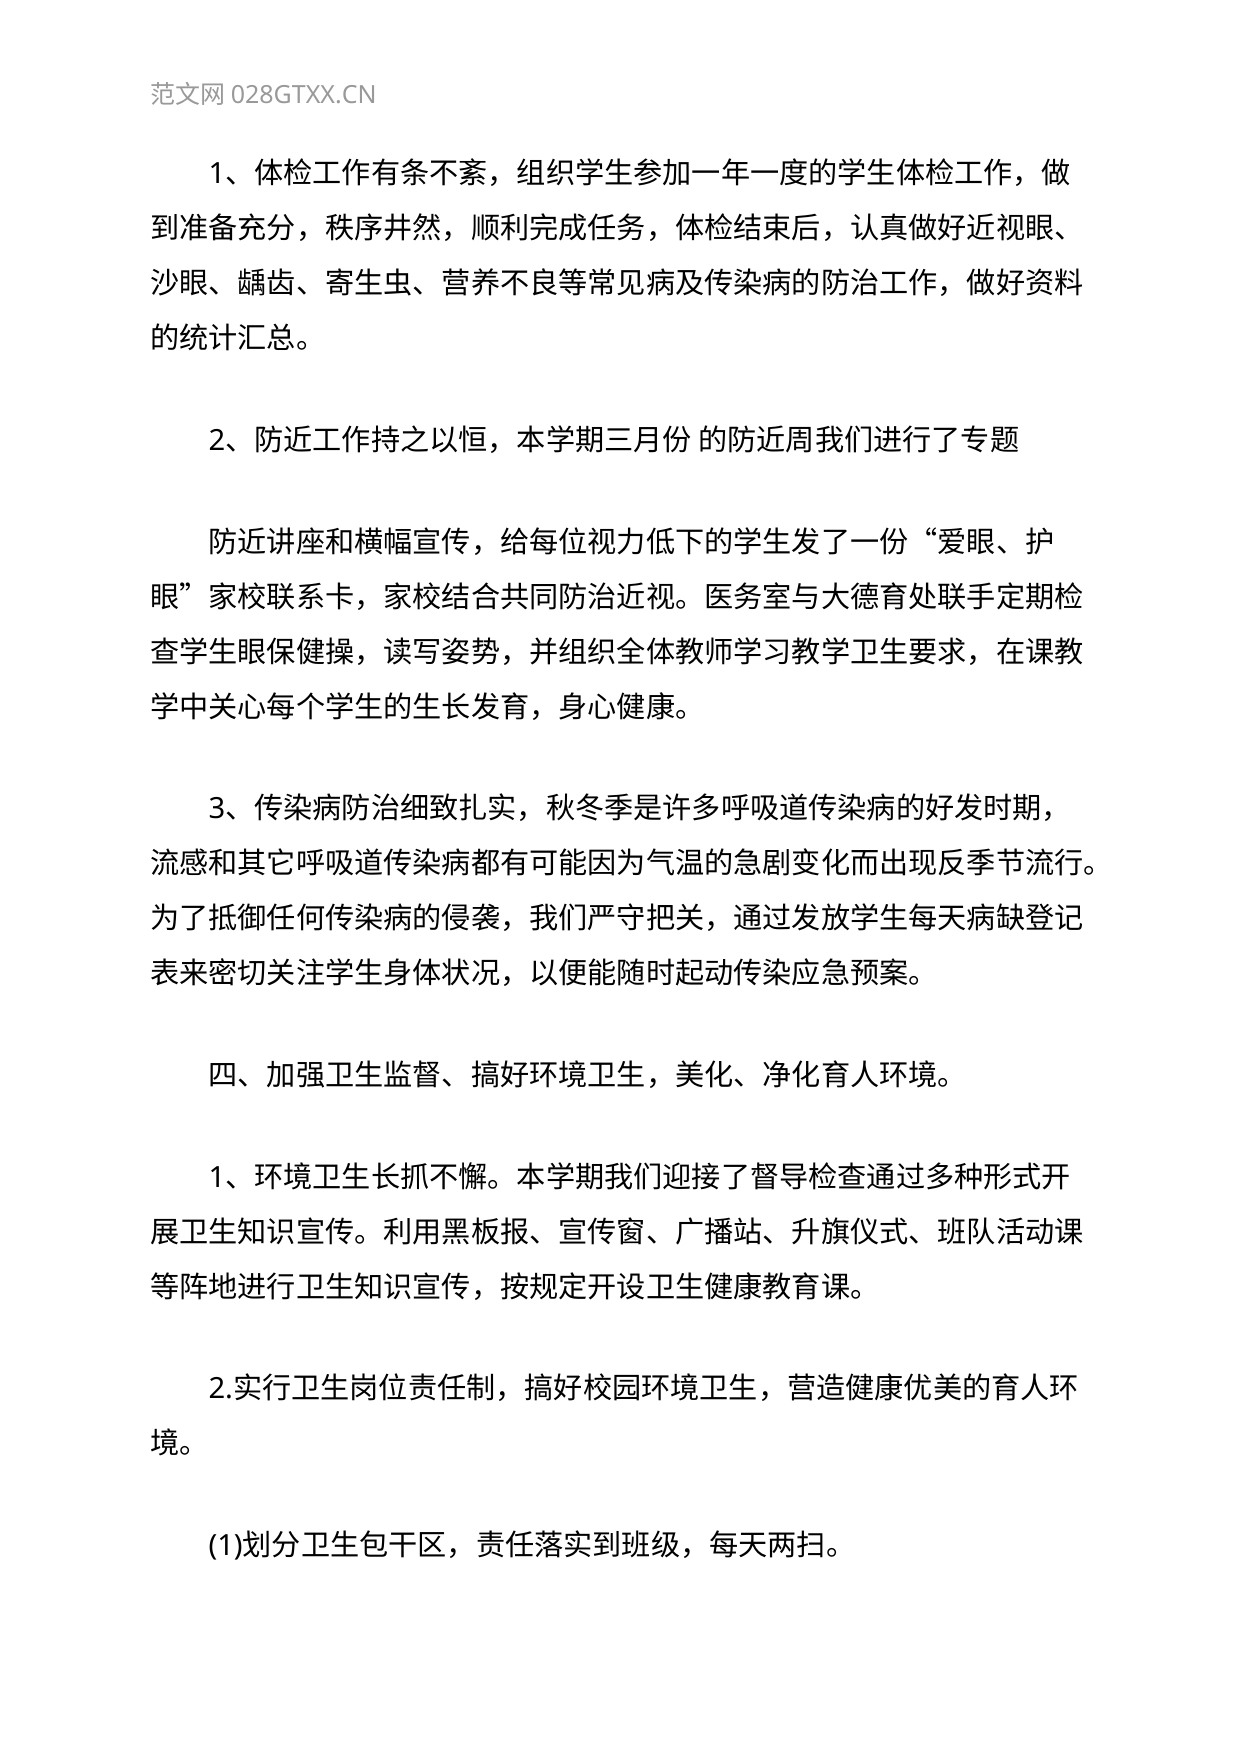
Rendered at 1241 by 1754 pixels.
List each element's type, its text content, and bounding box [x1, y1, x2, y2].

text 1、体检工作有条不紊，组织学生参加一年一度的学生体检工作，做到准备充分，秩序井然，顺利完成任务，体检结束后，认真做好近视眼、沙眼、龋齿、寄生虫、营养不良等常见病及传染病的防治工作，做好资料的统计汇总。 [150, 150, 1090, 357]
text 2、防近工作持之以恒，本学期三月份 的防近周我们进行了专题 [150, 417, 1090, 459]
text 防近讲座和横幅宣传，给每位视力低下的学生发了一份“爱眼、护眼”家校联系卡，家校结合共同防治近视。医务室与大德育处联手定期检查学生眼保健操，读写姿势，并组织全体教师学习教学卫生要求，在课教学中关心每个学生的生长发育，身心健康。 [150, 518, 1090, 726]
text 2.实行卫生岗位责任制，搞好校园环境卫生，营造健康优美的育人环境。 [150, 1365, 1090, 1462]
text 3、传染病防治细致扎实，秋冬季是许多呼吸道传染病的好发时期，流感和其它呼吸道传染病都有可能因为气温的急剧变化而出现反季节流行。为了抵御任何传染病的侵袭，我们严守把关，通过发放学生每天病缺登记表来密切关注学生身体状况，以便能随时起动传染应急预案。 [150, 785, 1090, 992]
text 四、加强卫生监督、搞好环境卫生，美化、净化育人环境。 [150, 1052, 1090, 1094]
text (1)划分卫生包干区，责任落实到班级，每天两扫。 [150, 1522, 1090, 1564]
text 1、环境卫生长抓不懈。本学期我们迎接了督导检查通过多种形式开展卫生知识宣传。利用黑板报、宣传窗、广播站、升旗仪式、班队活动课等阵地进行卫生知识宣传，按规定开设卫生健康教育课。 [150, 1153, 1090, 1306]
